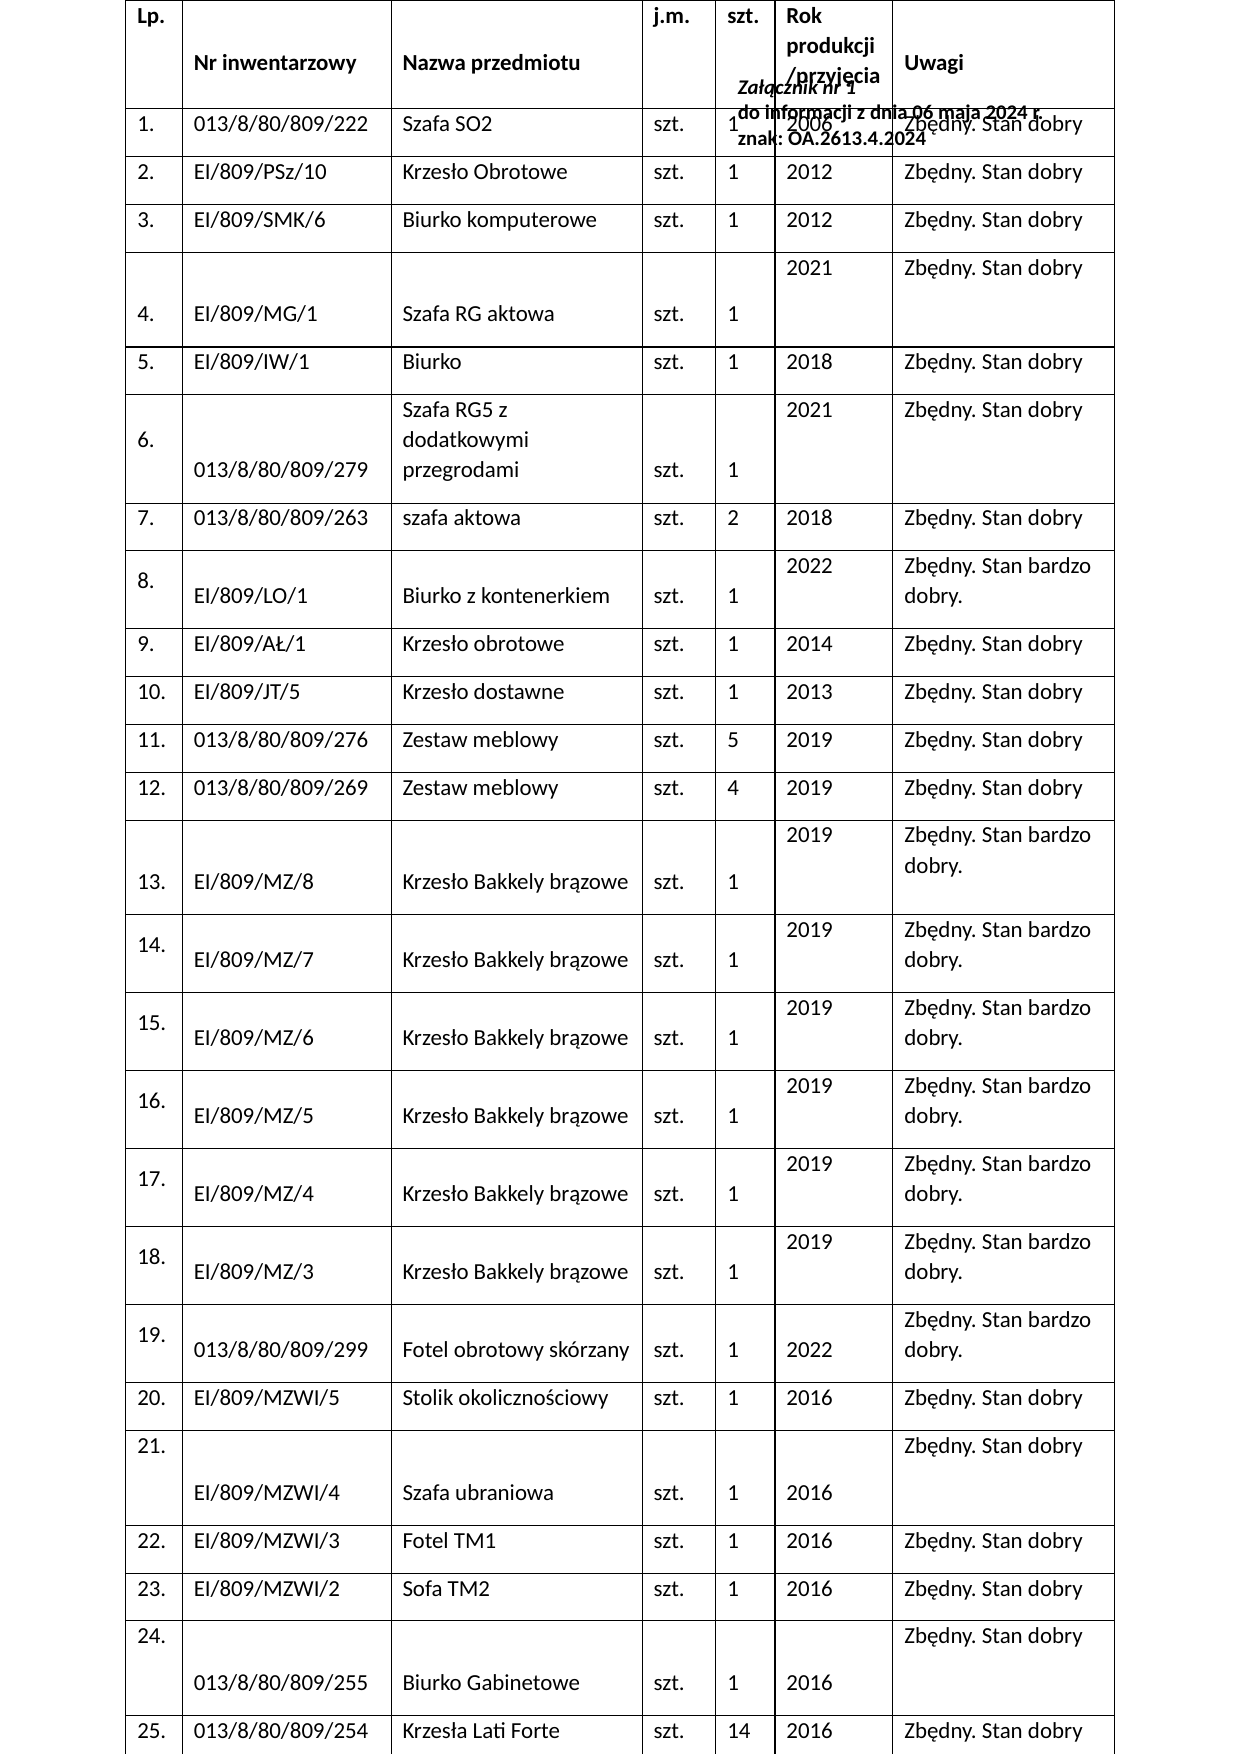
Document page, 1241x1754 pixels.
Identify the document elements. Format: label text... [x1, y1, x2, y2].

table_cell Biurko z kontenerkiem [392, 551, 642, 628]
table_cell 1 [716, 821, 774, 914]
table_cell Krzesła Lati Forte [392, 1716, 642, 1754]
table_cell Szafa ubraniowa [392, 1431, 642, 1525]
table_cell EI/809/MZWI/3 [183, 1526, 391, 1573]
table_cell Krzesło Bakkely brązowe [392, 993, 642, 1070]
table_cell 23. [126, 1574, 182, 1620]
table_cell Zbędny. Stan bardzo dobry. [893, 1149, 1114, 1226]
table_cell 1 [716, 1383, 774, 1430]
table_cell szt. [643, 109, 715, 156]
table_cell 013/8/80/809/254 [183, 1716, 391, 1754]
table_cell Biurko [392, 348, 642, 394]
table_cell EI/809/MZ/4 [183, 1149, 391, 1226]
table_cell szt. [643, 157, 715, 204]
table_cell 2012 [776, 157, 892, 204]
table_cell Zbędny. Stan bardzo dobry. [893, 1227, 1114, 1304]
table_cell EI/809/MZ/8 [183, 821, 391, 914]
table_cell 25. [126, 1716, 182, 1754]
table_cell Biurko Gabinetowe [392, 1621, 642, 1715]
table_cell szt. [643, 205, 715, 252]
table_header Lp. [126, 1, 182, 108]
table_cell 1 [716, 1071, 774, 1148]
table_cell Zbędny. Stan dobry [893, 1431, 1114, 1525]
table_cell Krzesło Bakkely brązowe [392, 915, 642, 992]
table_cell EI/809/MZWI/5 [183, 1383, 391, 1430]
table_cell Stolik okolicznościowy [392, 1383, 642, 1430]
table_cell szt. [643, 1227, 715, 1304]
table_cell 3. [126, 205, 182, 252]
table_cell szt. [643, 253, 715, 346]
table_cell Szafa SO2 [392, 109, 642, 156]
table_cell szt. [643, 1526, 715, 1573]
table_cell 1 [716, 551, 774, 628]
table_header Uwagi [893, 1, 1114, 108]
table_cell szt. [643, 993, 715, 1070]
table_cell szt. [643, 821, 715, 914]
table_cell 2019 [776, 725, 892, 772]
table_cell szt. [643, 551, 715, 628]
table_cell Zbędny. Stan dobry [893, 253, 1114, 346]
table_cell Zbędny. Stan dobry [893, 109, 1114, 156]
table_cell 013/8/80/809/263 [183, 504, 391, 550]
table_cell EI/809/MZ/6 [183, 993, 391, 1070]
table_cell 013/8/80/809/276 [183, 725, 391, 772]
table_cell EI/809/MZ/7 [183, 915, 391, 992]
table_cell 2019 [776, 1071, 892, 1148]
table_cell szt. [643, 1716, 715, 1754]
table_header Rok produkcji/przyjęcia [776, 1, 892, 108]
table_header Nr inwentarzowy [183, 1, 391, 108]
table_cell Zbędny. Stan dobry [893, 157, 1114, 204]
table_header szt. [716, 1, 774, 108]
table_cell szt. [643, 1305, 715, 1382]
table_cell Zbędny. Stan bardzo dobry. [893, 1305, 1114, 1382]
table_cell szt. [643, 1431, 715, 1525]
table_cell Zbędny. Stan dobry [893, 629, 1114, 676]
table_cell 13. [126, 821, 182, 914]
table_cell 4. [126, 253, 182, 346]
table_cell EI/809/SMK/6 [183, 205, 391, 252]
table_cell szafa aktowa [392, 504, 642, 550]
table_cell 1 [716, 677, 774, 724]
table_cell 1 [716, 253, 774, 346]
table_cell 5. [126, 348, 182, 394]
table_cell szt. [643, 725, 715, 772]
table_cell 2019 [776, 821, 892, 914]
table_cell 2013 [776, 677, 892, 724]
table_cell 1 [716, 1526, 774, 1573]
table_cell Krzesło Bakkely brązowe [392, 1071, 642, 1148]
table_cell 2016 [776, 1621, 892, 1715]
table_cell 2019 [776, 915, 892, 992]
table_cell Zbędny. Stan dobry [893, 1621, 1114, 1715]
table_cell 14. [126, 915, 182, 992]
table_cell 6. [126, 395, 182, 502]
table_cell EI/809/MZWI/2 [183, 1574, 391, 1620]
table_cell Zbędny. Stan dobry [893, 677, 1114, 724]
table_cell Zestaw meblowy [392, 725, 642, 772]
table_header j.m. [643, 1, 715, 108]
table_cell 013/8/80/809/279 [183, 395, 391, 502]
table_cell 2006 [776, 109, 892, 156]
table_cell szt. [643, 677, 715, 724]
table_cell szt. [643, 348, 715, 394]
table_cell 14 [716, 1716, 774, 1754]
table_cell 1 [716, 1574, 774, 1620]
table_cell Zbędny. Stan dobry [893, 395, 1114, 502]
table_cell 013/8/80/809/299 [183, 1305, 391, 1382]
table_cell Zbędny. Stan dobry [893, 1383, 1114, 1430]
table_cell Krzesło Bakkely brązowe [392, 821, 642, 914]
table_cell 2. [126, 157, 182, 204]
table_cell 12. [126, 773, 182, 819]
table_cell 21. [126, 1431, 182, 1525]
table_cell EI/809/MZWI/4 [183, 1431, 391, 1525]
table_cell szt. [643, 915, 715, 992]
table_cell Zbędny. Stan dobry [893, 1716, 1114, 1754]
table_cell 2016 [776, 1383, 892, 1430]
table_cell 1 [716, 629, 774, 676]
table_cell 17. [126, 1149, 182, 1226]
table_cell 2018 [776, 348, 892, 394]
table_cell Krzesło Obrotowe [392, 157, 642, 204]
table_cell Zbędny. Stan bardzo dobry. [893, 915, 1114, 992]
table_cell 11. [126, 725, 182, 772]
table_cell 2 [716, 504, 774, 550]
table_cell 1 [716, 993, 774, 1070]
table_cell 2016 [776, 1431, 892, 1525]
table_cell 1 [716, 109, 774, 156]
table_cell EI/809/AŁ/1 [183, 629, 391, 676]
table_cell 15. [126, 993, 182, 1070]
table_cell 1 [716, 348, 774, 394]
table_cell 7. [126, 504, 182, 550]
table_cell szt. [643, 1621, 715, 1715]
table_cell 2016 [776, 1574, 892, 1620]
table_cell 013/8/80/809/222 [183, 109, 391, 156]
table_cell EI/809/PSz/10 [183, 157, 391, 204]
table_cell Zbędny. Stan bardzo dobry. [893, 551, 1114, 628]
table_cell 1 [716, 395, 774, 502]
table_cell 2019 [776, 773, 892, 819]
table_cell EI/809/JT/5 [183, 677, 391, 724]
table_cell 2019 [776, 1149, 892, 1226]
table_cell Zbędny. Stan dobry [893, 504, 1114, 550]
table_cell 16. [126, 1071, 182, 1148]
table_cell 1 [716, 1621, 774, 1715]
table_cell 2019 [776, 1227, 892, 1304]
table_header Nazwa przedmiotu [392, 1, 642, 108]
table_cell 2018 [776, 504, 892, 550]
table_cell Zbędny. Stan dobry [893, 773, 1114, 819]
table_cell Sofa TM2 [392, 1574, 642, 1620]
table_cell Fotel obrotowy skórzany [392, 1305, 642, 1382]
table_cell 1 [716, 1431, 774, 1525]
table_cell Krzesło dostawne [392, 677, 642, 724]
table_cell Krzesło Bakkely brązowe [392, 1227, 642, 1304]
table_cell Szafa RG aktowa [392, 253, 642, 346]
table_cell 10. [126, 677, 182, 724]
table_cell 5 [716, 725, 774, 772]
table_cell szt. [643, 1383, 715, 1430]
table_cell szt. [643, 629, 715, 676]
table_cell 1 [716, 157, 774, 204]
table_cell 2019 [776, 993, 892, 1070]
table_cell Krzesło Bakkely brązowe [392, 1149, 642, 1226]
table_cell EI/809/MZ/5 [183, 1071, 391, 1148]
table_cell Zestaw meblowy [392, 773, 642, 819]
table_cell 9. [126, 629, 182, 676]
table_cell 1 [716, 1227, 774, 1304]
table_cell 2021 [776, 395, 892, 502]
table_cell Zbędny. Stan dobry [893, 205, 1114, 252]
table_cell Zbędny. Stan dobry [893, 348, 1114, 394]
table_cell 2022 [776, 1305, 892, 1382]
table_cell 4 [716, 773, 774, 819]
table_cell 2016 [776, 1526, 892, 1573]
table_cell Zbędny. Stan bardzo dobry. [893, 821, 1114, 914]
table_cell Fotel TM1 [392, 1526, 642, 1573]
table_cell Krzesło obrotowe [392, 629, 642, 676]
table_cell 1 [716, 1305, 774, 1382]
table_cell Zbędny. Stan bardzo dobry. [893, 1071, 1114, 1148]
table_cell EI/809/LO/1 [183, 551, 391, 628]
table_cell 2014 [776, 629, 892, 676]
table_cell szt. [643, 1149, 715, 1226]
table_cell Zbędny. Stan bardzo dobry. [893, 993, 1114, 1070]
table_cell 013/8/80/809/269 [183, 773, 391, 819]
table_cell 2022 [776, 551, 892, 628]
table_cell EI/809/MZ/3 [183, 1227, 391, 1304]
table_cell 24. [126, 1621, 182, 1715]
table_cell 1 [716, 205, 774, 252]
table_cell szt. [643, 773, 715, 819]
table_cell szt. [643, 504, 715, 550]
table_cell Szafa RG5 z dodatkowymi przegrodami [392, 395, 642, 502]
table_cell EI/809/IW/1 [183, 348, 391, 394]
table_cell 2016 [776, 1716, 892, 1754]
table_cell Zbędny. Stan dobry [893, 1526, 1114, 1573]
table_cell 2021 [776, 253, 892, 346]
table_cell 19. [126, 1305, 182, 1382]
table_cell Zbędny. Stan dobry [893, 1574, 1114, 1620]
table_cell szt. [643, 1574, 715, 1620]
table_cell 20. [126, 1383, 182, 1430]
table_cell 2012 [776, 205, 892, 252]
table_cell szt. [643, 395, 715, 502]
table_cell Zbędny. Stan dobry [893, 725, 1114, 772]
table_cell EI/809/MG/1 [183, 253, 391, 346]
table_cell szt. [643, 1071, 715, 1148]
table_cell 1 [716, 915, 774, 992]
table_cell 18. [126, 1227, 182, 1304]
table_cell 22. [126, 1526, 182, 1573]
table_cell 8. [126, 551, 182, 628]
table_cell 013/8/80/809/255 [183, 1621, 391, 1715]
table_cell 1 [716, 1149, 774, 1226]
table_cell Biurko komputerowe [392, 205, 642, 252]
table_cell 1. [126, 109, 182, 156]
